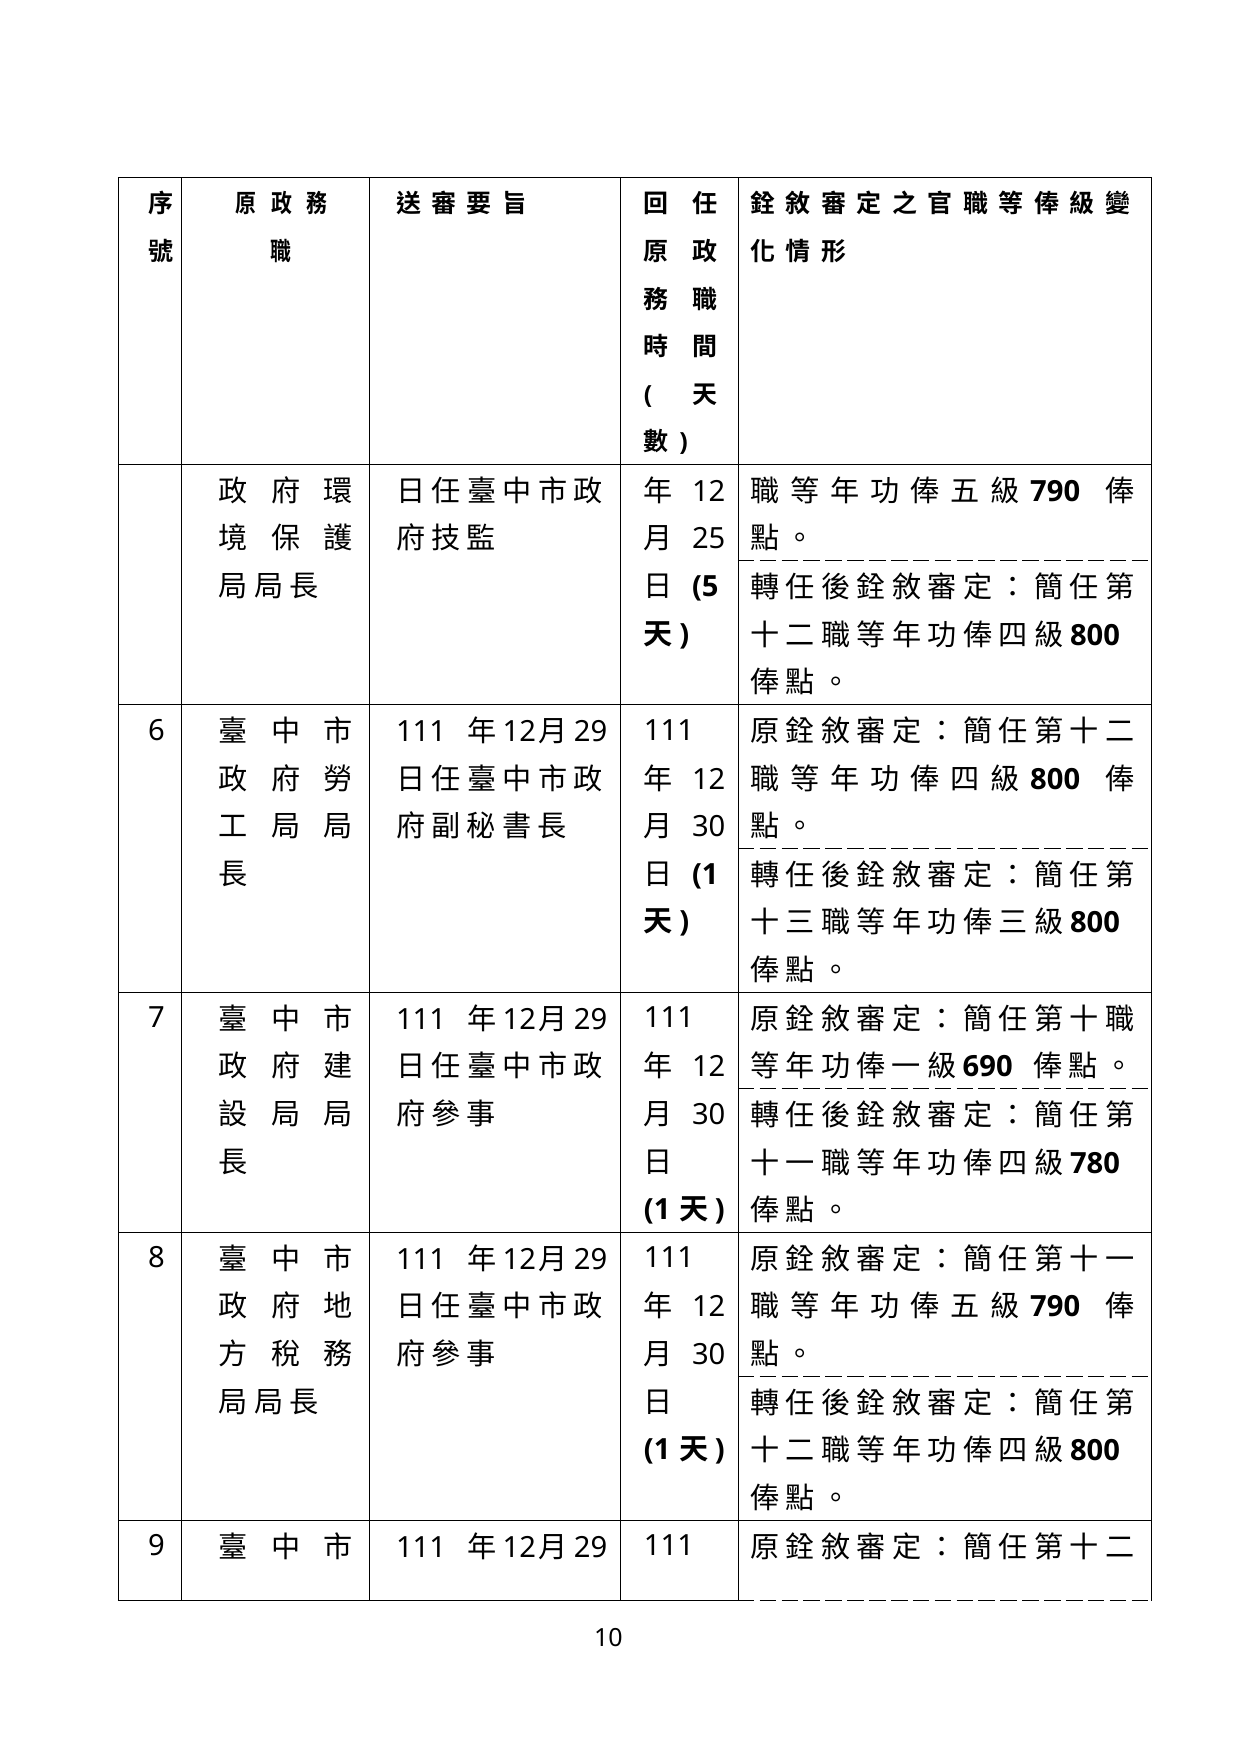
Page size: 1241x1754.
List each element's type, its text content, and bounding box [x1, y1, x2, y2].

table_header 序號 [119, 178, 181, 464]
table_header 回任原政務職時間(天數) [621, 178, 738, 464]
table_cell 臺中市政府勞工局局長 [182, 705, 369, 992]
table_cell 原銓敘審定：簡任第十一職等年功俸五級790俸點。 [739, 1233, 1151, 1376]
table_cell 111年12月29日任臺中市政府參事 [370, 993, 620, 1232]
table_cell 111年12月29日任臺中市政府顧問 [370, 1521, 620, 1600]
table_cell 原銓敘審定：簡任第十職等年功俸一級690俸點。 [739, 993, 1151, 1088]
table_cell 111年12月30日 (1天) [621, 1233, 738, 1519]
table_header 原政務職 [182, 178, 369, 464]
table_header 送審要旨 [370, 178, 620, 464]
table_cell 111年12月30日 (1天) [621, 1521, 738, 1600]
table_cell 111年12月20日任臺中市政府技監 [370, 465, 620, 704]
table_cell 臺中市政府建設局局長 [182, 993, 369, 1232]
table_cell 111年12月25日(5天) [621, 465, 738, 704]
table_header 銓敘審定之官職等俸級變化情形 [739, 178, 1151, 464]
table_cell 原銓敘審定：簡任第十二職等年功俸四級800俸點。 [739, 705, 1151, 848]
table_cell 臺中市政府地方稅務局局長 [182, 1233, 369, 1519]
table_cell 9 [119, 1521, 181, 1600]
table_cell 7 [119, 993, 181, 1232]
table_cell 6 [119, 705, 181, 992]
table_cell 臺中市政府經濟發展局局長 [182, 1521, 369, 1600]
table_cell 5 [119, 465, 181, 704]
table_cell 轉任後銓敘審定：簡任第十三職等年功俸三級800俸點。 [739, 848, 1151, 992]
table_cell 轉任後銓敘審定：簡任第十一職等年功俸四級780俸點。 [739, 1088, 1151, 1232]
table_cell 原銓敘審定：簡任第十一職等年功俸五級790俸點。 [739, 465, 1151, 560]
table_cell 轉任後銓敘審定：簡任第十二職等年功俸四級800俸點。 [739, 1376, 1151, 1519]
table_cell 111年12月30日(1天) [621, 705, 738, 992]
table_cell 111年12月30日 (1天) [621, 993, 738, 1232]
table_cell 111年12月29日任臺中市政府副秘書長 [370, 705, 620, 992]
table_cell 臺中市政府環境保護局局長 [182, 465, 369, 704]
table_cell 111年12月29日任臺中市政府參事 [370, 1233, 620, 1519]
table_cell 轉任後銓敘審定：簡任第十二職等年功俸四級800俸點。 [739, 560, 1151, 704]
table_cell 8 [119, 1233, 181, 1519]
table_cell 原銓敘審定：簡任第十二職等本俸五級730俸點。 [739, 1521, 1151, 1600]
